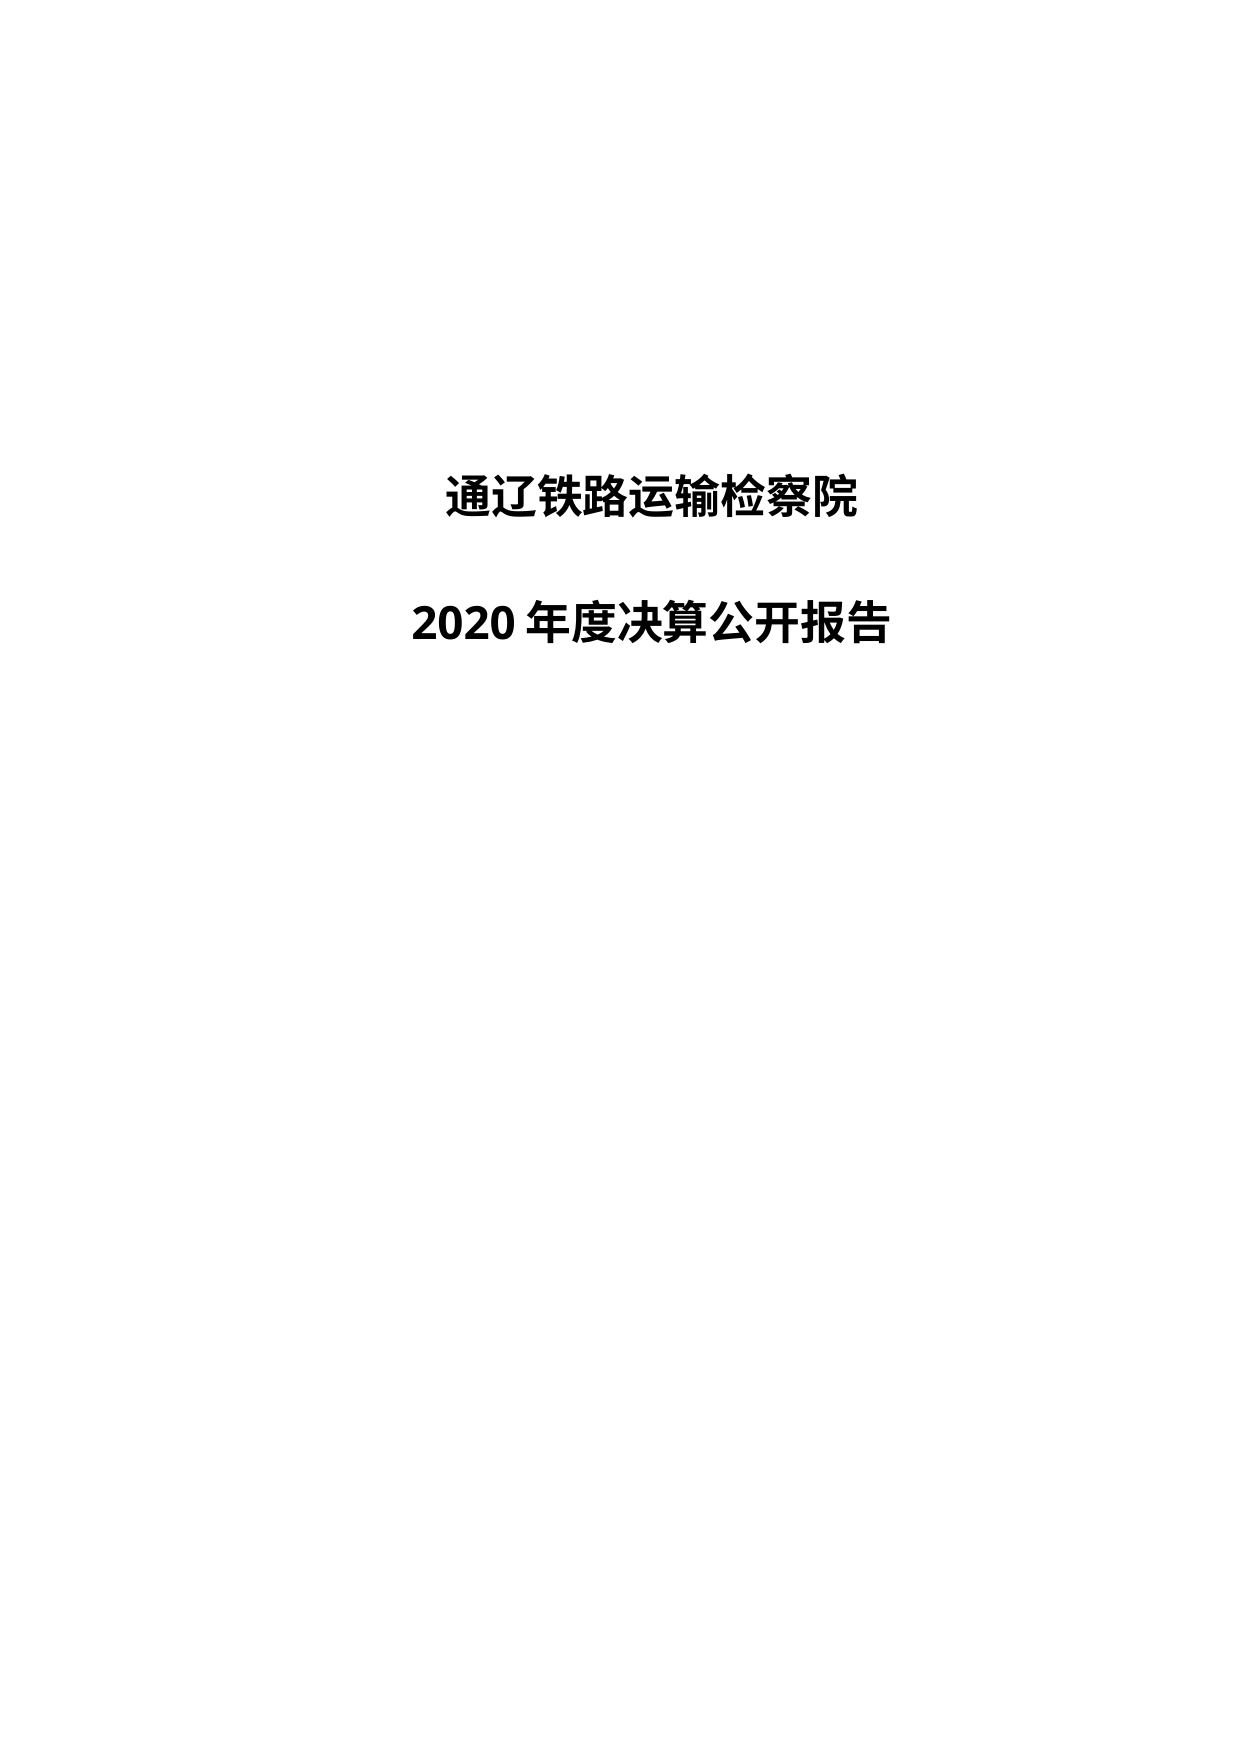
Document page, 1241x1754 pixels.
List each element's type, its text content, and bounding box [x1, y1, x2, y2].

text 2020年度决算公开报告 [187, 571, 1053, 669]
text 通辽铁路运输检察院 [187, 444, 1053, 542]
